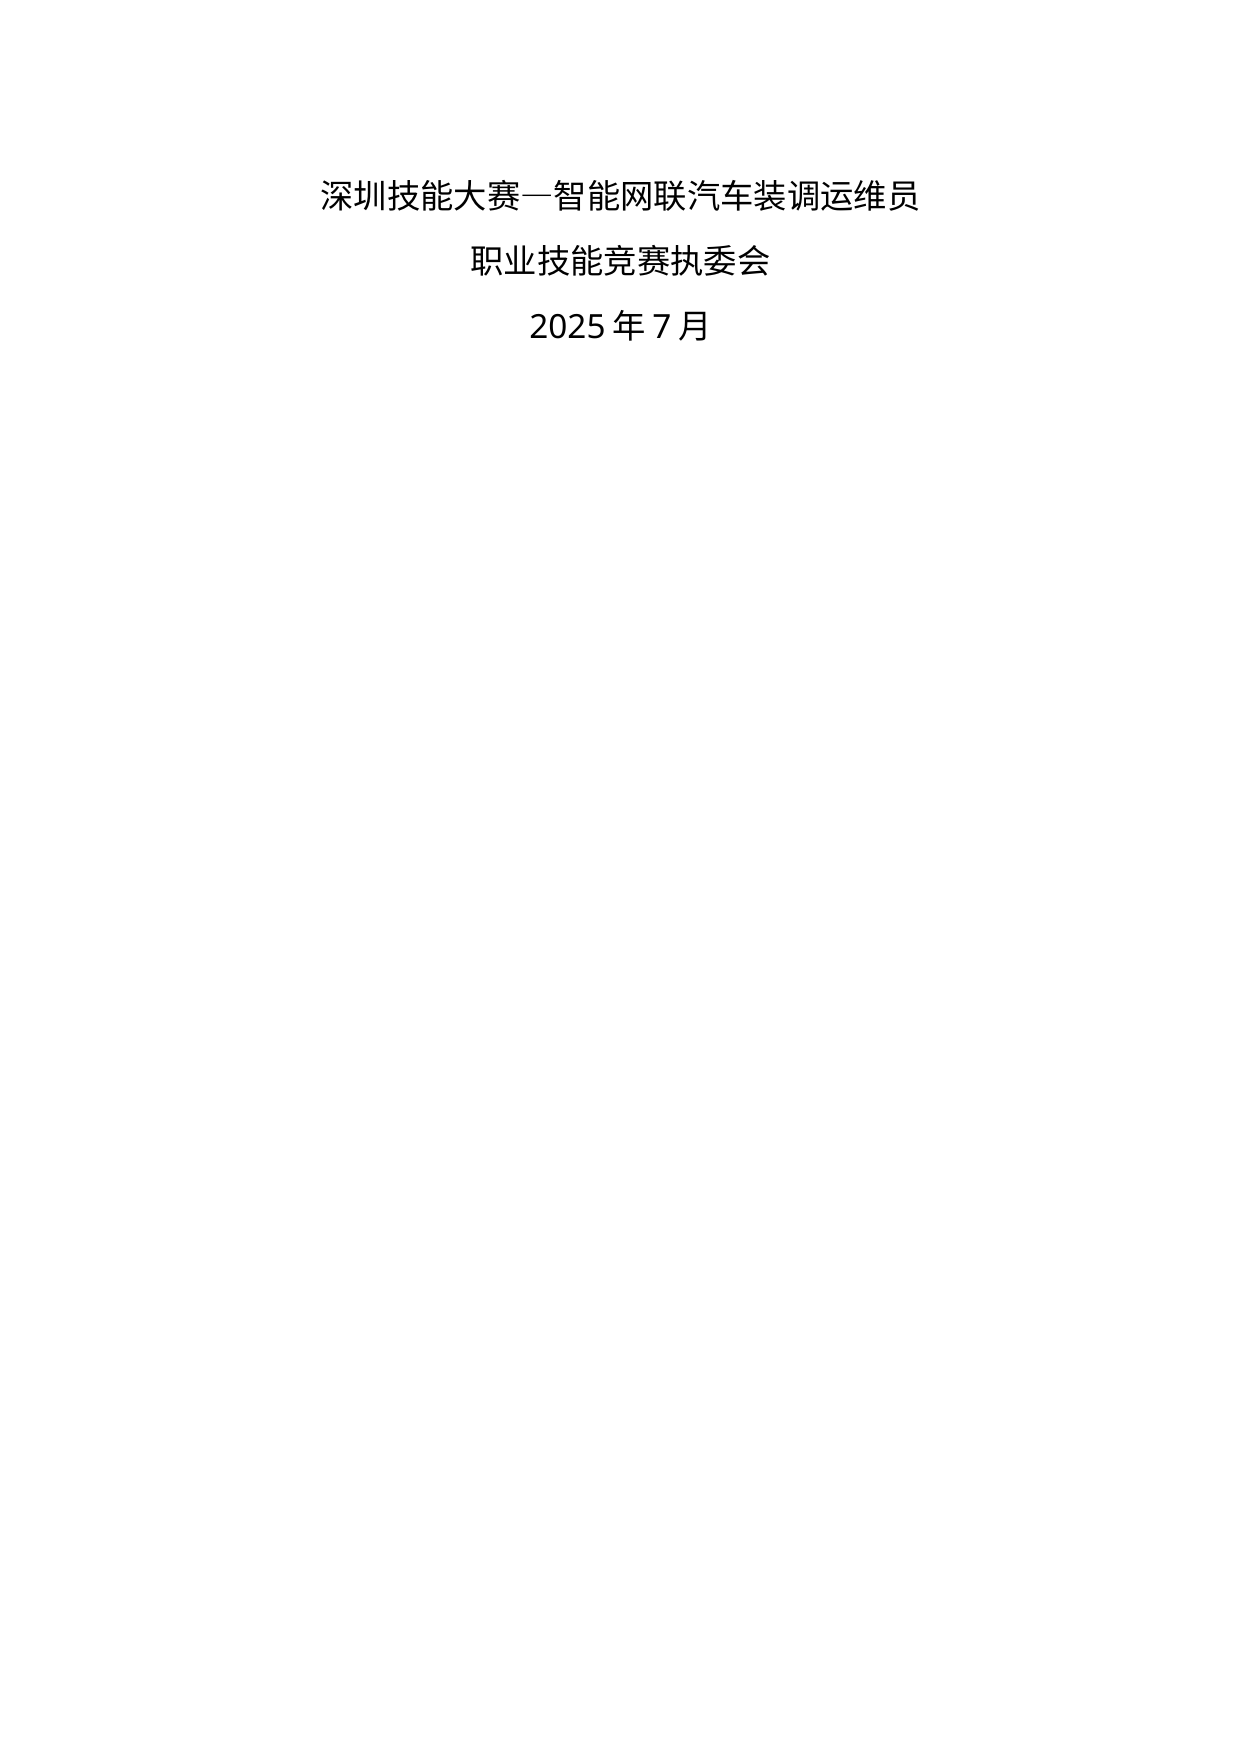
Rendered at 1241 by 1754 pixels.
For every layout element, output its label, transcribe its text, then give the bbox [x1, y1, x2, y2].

text 深圳技能大赛—智能网联汽车装调运维员 [187, 162, 1053, 227]
text 2025年7月 [187, 292, 1053, 357]
text 职业技能竞赛执委会 [187, 227, 1053, 292]
